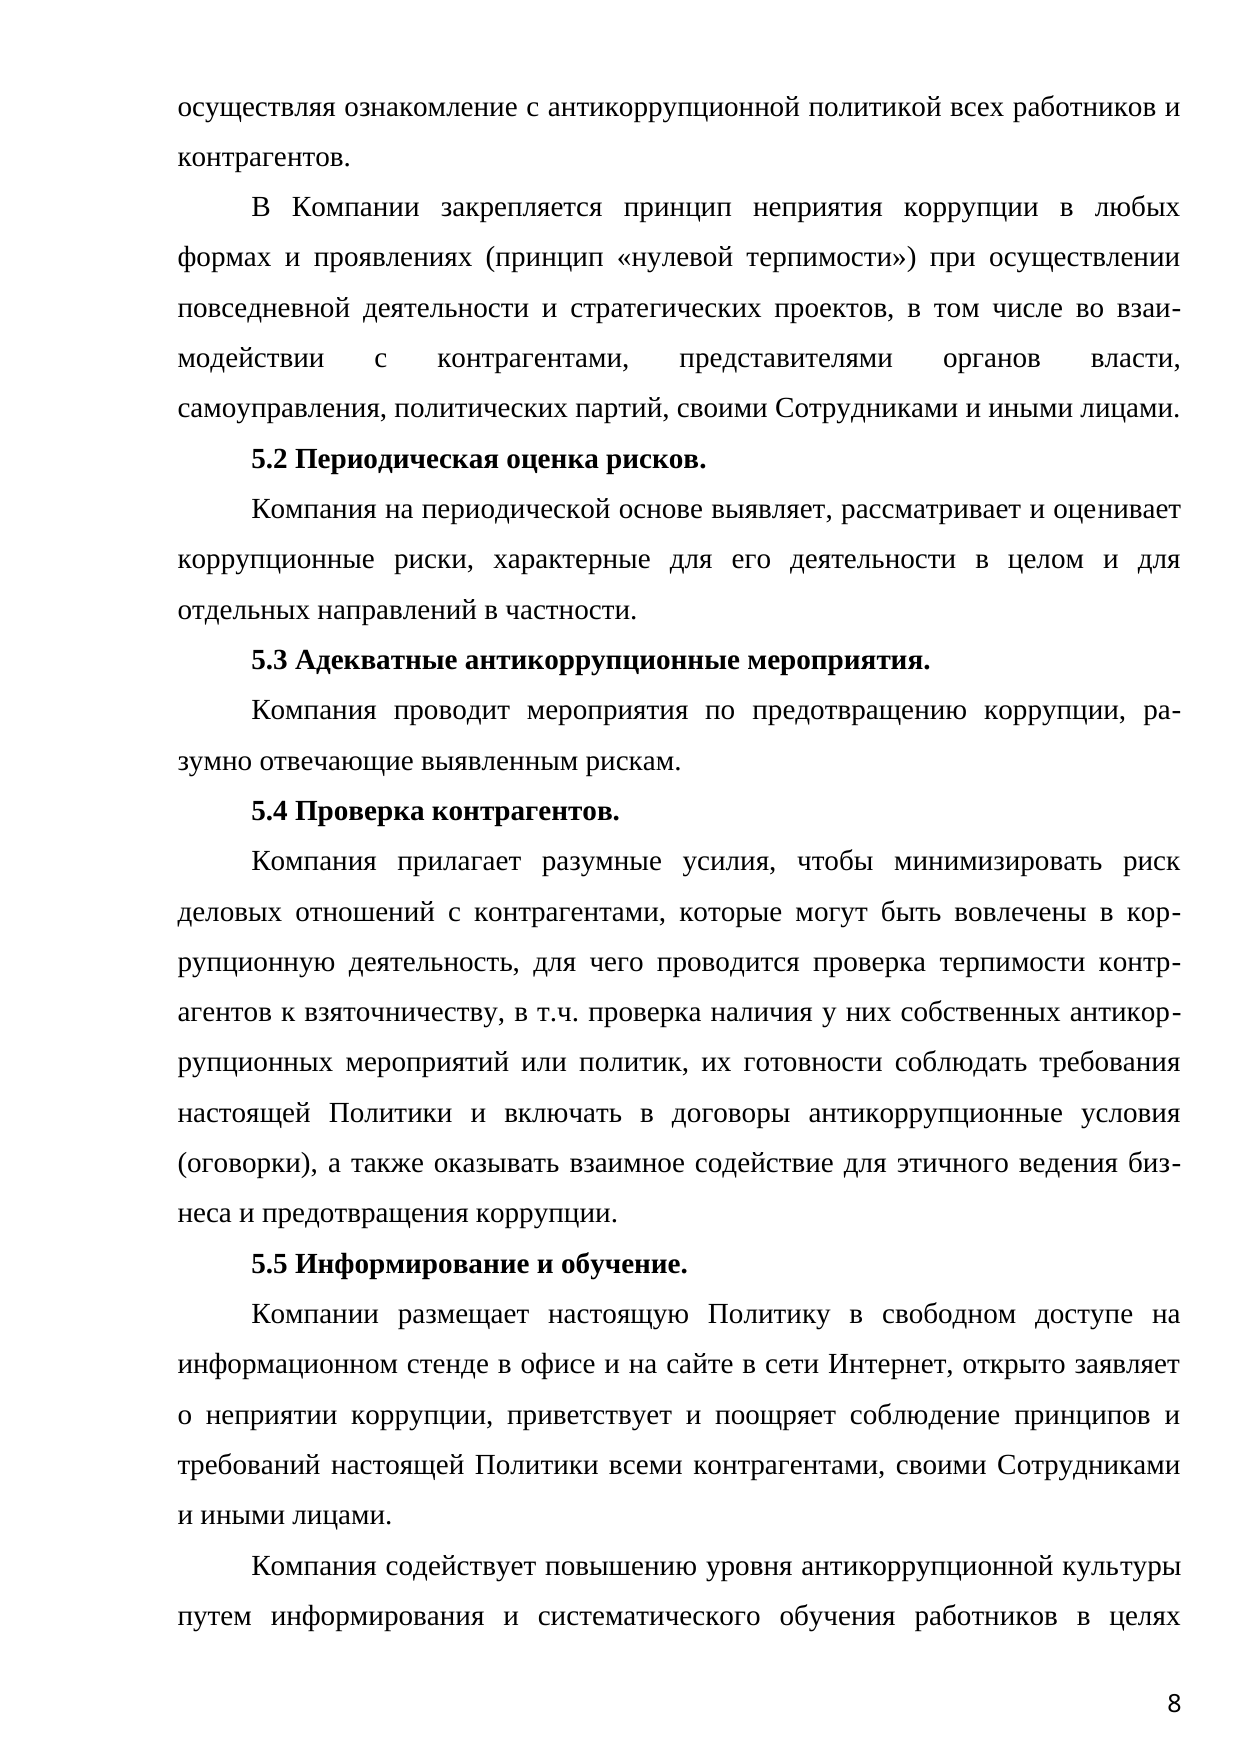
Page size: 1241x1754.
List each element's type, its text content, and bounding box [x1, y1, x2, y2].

text Компания на периодической основе выявляет, рассматривает и оценивает коррупционные риски, характерные для его деятельности в целом и для отдельных направлений в частности. [177, 491, 1181, 625]
text Компания прилагает разумные усилия, чтобы минимизировать риск деловых отношений с контрагентами, которые могут быть вовлечены в коррупционную деятельность, для чего проводится проверка терпимости контрагентов к взяточничеству, в т.ч. проверка наличия у них собственных антикоррупционных мероприятий или политик, их готовности соблюдать требования настоящей Политики и включать в договоры антикоррупционные условия (оговорки), а также оказывать взаимное содействие для этичного ведения бизнеса и предотвращения коррупции. [177, 843, 1181, 1229]
text 5.4 Проверка контрагентов. [177, 793, 1181, 827]
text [177, 89, 1181, 172]
text В Компании закрепляется принцип неприятия коррупции в любых формах и проявлениях (принцип «нулевой терпимости») при осуществлении повседневной деятельности и стратегических проектов, в том числе во взаимодействии с контрагентами, представителями органов власти, самоуправления, политических партий, своими Сотрудниками и иными лицами. [177, 189, 1181, 424]
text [177, 1548, 1181, 1632]
text Компания проводит мероприятия по предотвращению коррупции, разумно отвечающие выявленным рискам. [177, 692, 1181, 776]
text 5.3 Адекватные антикоррупционные мероприятия. [177, 642, 1181, 676]
text 5.5 Информирование и обучение. [177, 1246, 1181, 1279]
text 5.2 Периодическая оценка рисков. [177, 441, 1181, 474]
text Компании размещает настоящую Политику в свободном доступе на информационном стенде в офисе и на сайте в сети Интернет, открыто заявляет о неприятии коррупции, приветствует и поощряет соблюдение принципов и требований настоящей Политики всеми контрагентами, своими Сотрудниками и иными лицами. [177, 1296, 1181, 1531]
